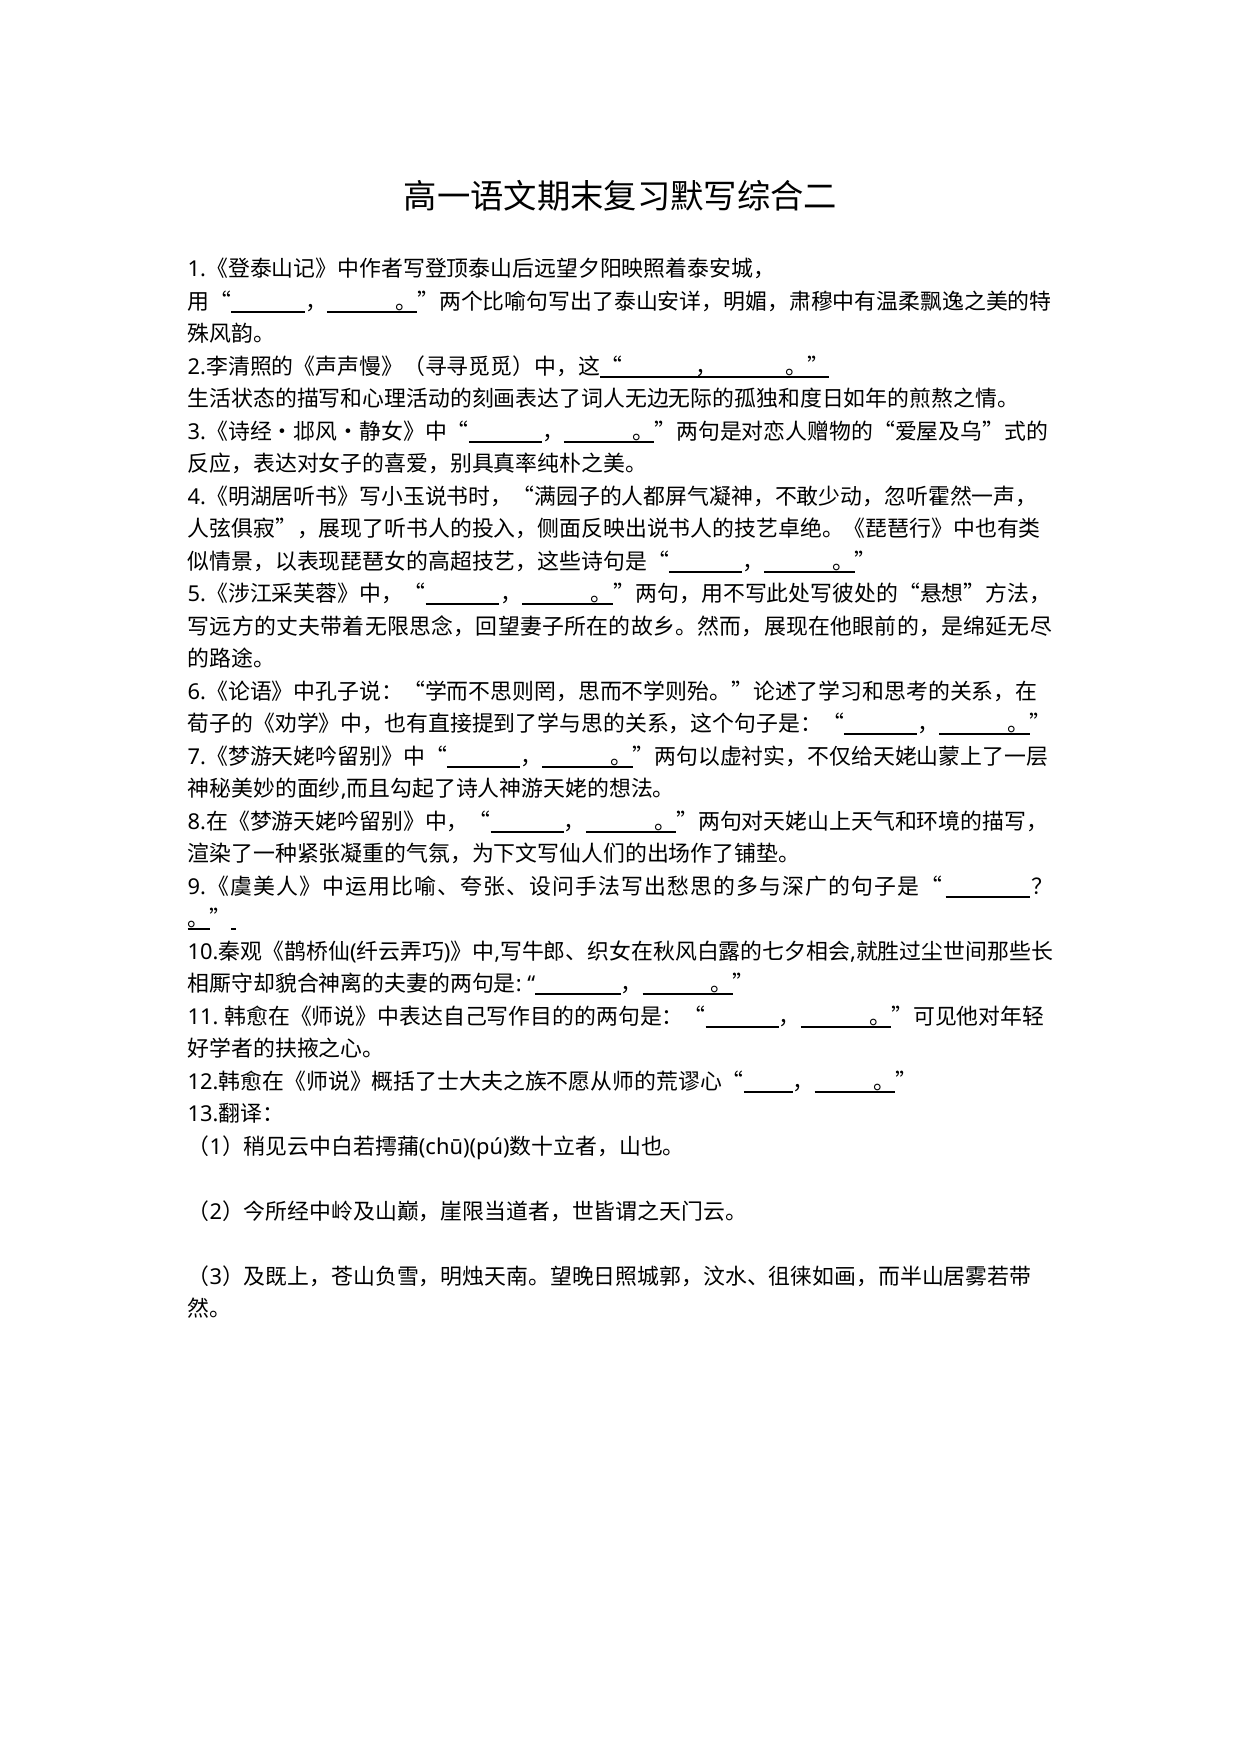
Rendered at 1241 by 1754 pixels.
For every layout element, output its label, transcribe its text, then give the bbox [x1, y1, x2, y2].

text 4.《明湖居听书》写小玉说书时，“满园子的人都屏气凝神，不敢少动，忽听霍然一声，人弦俱寂”，展现了听书人的投入，侧面反映出说书人的技艺卓绝。《琵琶行》中也有类似情景，以表现琵琶女的高超技艺，这些诗句是“ ， 。” [187, 478, 1053, 576]
text 3.《诗经•邶风•静女》中“ ， 。”两句是对恋人赠物的“爱屋及乌”式的反应，表达对女子的喜爱，别具真率纯朴之美。 [187, 413, 1053, 478]
text 6.《论语》中孔子说：“学而不思则罔，思而不学则殆。”论述了学习和思考的关系，在荀子的《劝学》中，也有直接提到了学与思的关系，这个句子是：“ ， 。” [187, 673, 1053, 738]
text 2.李清照的《声声慢》（寻寻觅觅）中，这“ ， 。” [187, 348, 1053, 381]
text 12.韩愈在《师说》概括了士大夫之族不愿从师的荒谬心“ ， 。” [187, 1063, 1053, 1096]
text （1）稍见云中白若摴蒱(chū)(pú)数十立者，山也。 [187, 1128, 1053, 1161]
text 7.《梦游天姥吟留别》中“ ， 。”两句以虚衬实，不仅给天姥山蒙上了一层神秘美妙的面纱,而且勾起了诗人神游天姥的想法。 [187, 738, 1053, 803]
text 生活状态的描写和心理活动的刻画表达了词人无边无际的孤独和度日如年的煎熬之情。 [187, 381, 1053, 413]
text 8.在《梦游天姥吟留别》中，“ ， 。”两句对天姥山上天气和环境的描写，渲染了一种紧张凝重的气氛，为下文写仙人们的出场作了铺垫。 [187, 803, 1053, 868]
text 10.秦观《鹊桥仙(纤云弄巧)》中,写牛郎、织女在秋风白露的七夕相会,就胜过尘世间那些长相厮守却貌合神离的夫妻的两句是: “ ， 。” [187, 933, 1053, 998]
text 9.《虞美人》中运用比喻、夸张、设问手法写出愁思的多与深广的句子是“ ？ 。” [187, 868, 1053, 933]
text （2）今所经中岭及山巅，崖限当道者，世皆谓之天门云。 [187, 1193, 1053, 1226]
text 用“ ， 。”两个比喻句写出了泰山安详，明媚，肃穆中有温柔飘逸之美的特殊风韵。 [187, 283, 1053, 348]
text 11. 韩愈在《师说》中表达自己写作目的的两句是：“ ， 。”可见他对年轻好学者的扶掖之心。 [187, 998, 1053, 1063]
text 5.《涉江采芙蓉》中，“ ， 。”两句，用不写此处写彼处的“悬想”方法，写远方的丈夫带着无限思念，回望妻子所在的故乡。然而，展现在他眼前的，是绵延无尽的路途。 [187, 576, 1053, 673]
text 1.《登泰山记》中作者写登顶泰山后远望夕阳映照着泰安城， [187, 251, 1053, 283]
text 高一语文期末复习默写综合二 [187, 162, 1053, 227]
text （3）及既上，苍山负雪，明烛天南。望晚日照城郭，汶水、徂徕如画，而半山居雾若带然。 [187, 1258, 1053, 1323]
text 13.翻译： [187, 1096, 1053, 1128]
